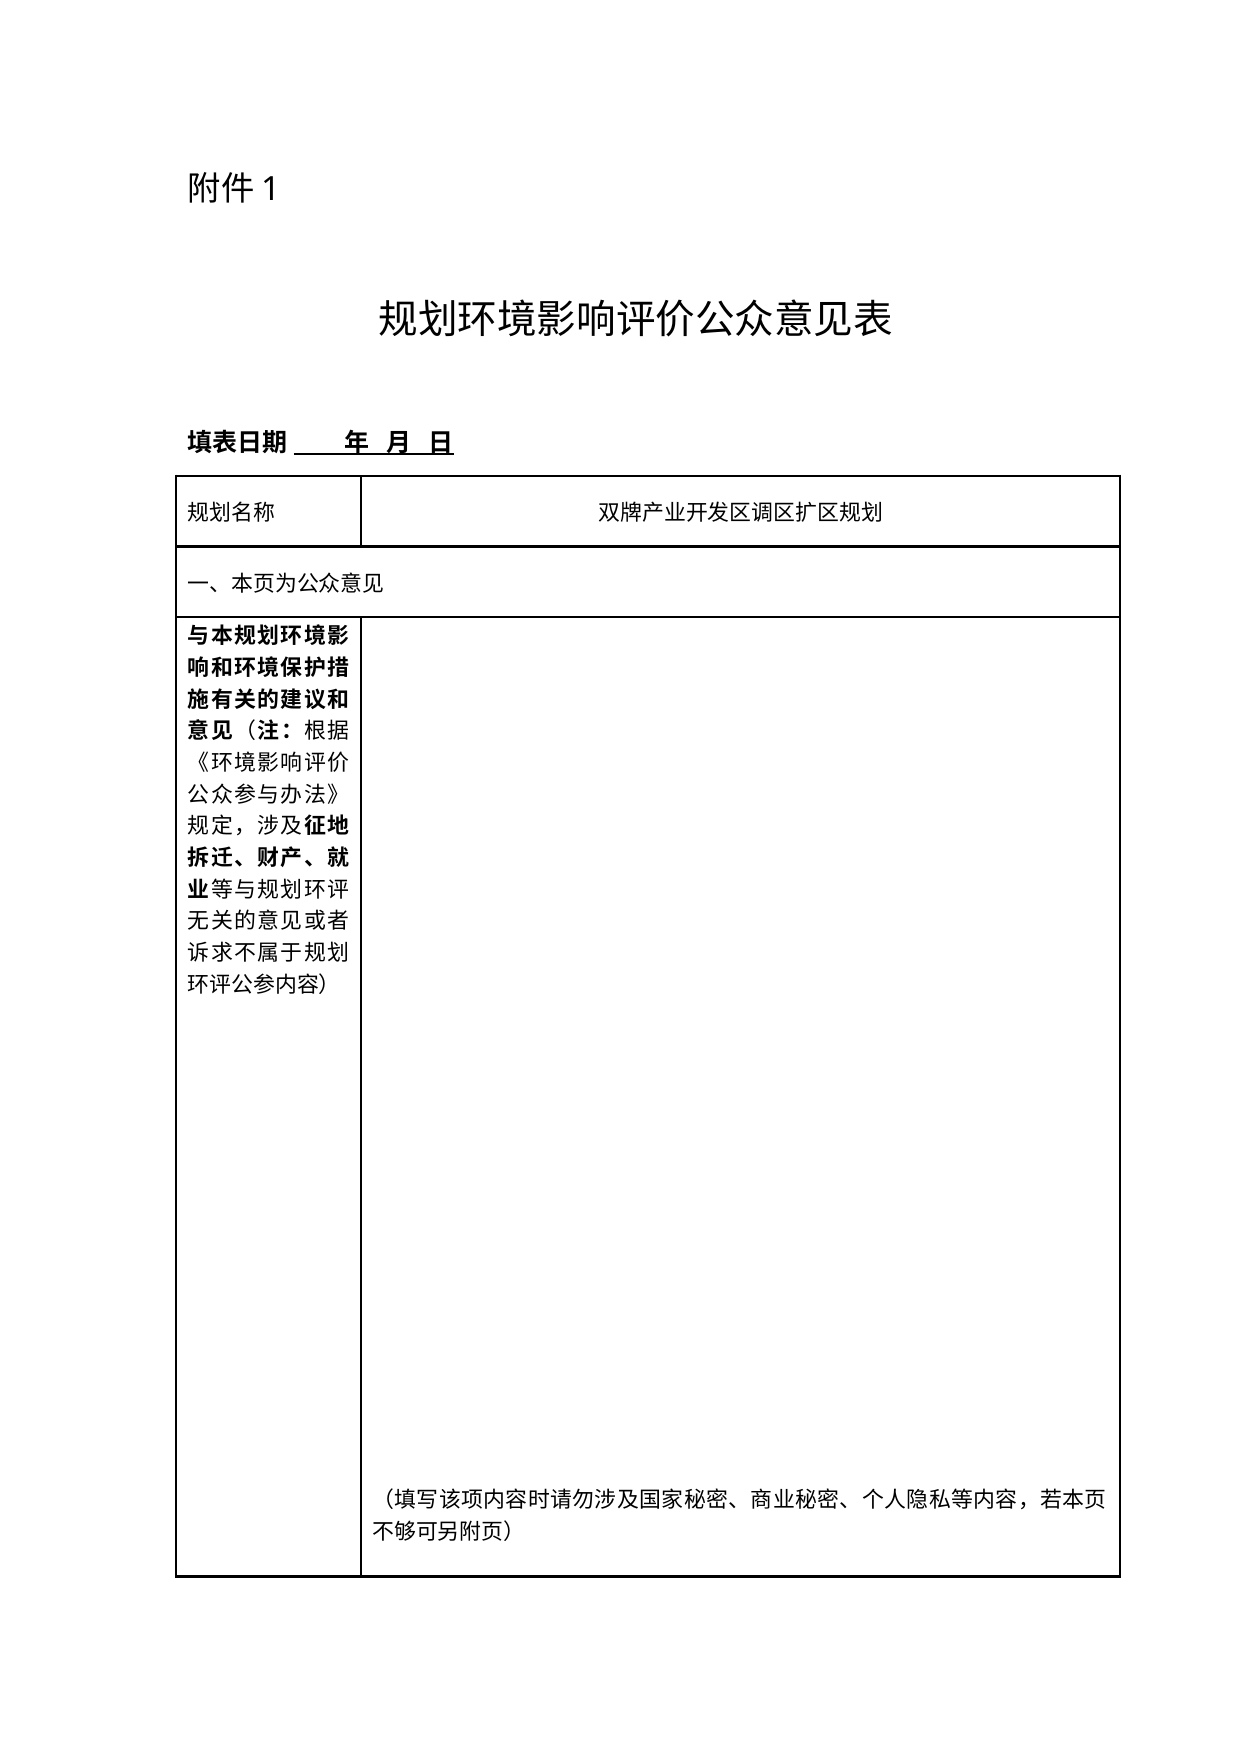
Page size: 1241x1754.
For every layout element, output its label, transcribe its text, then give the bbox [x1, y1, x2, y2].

text 附件1 [187, 162, 1053, 210]
table_header 规划名称 [177, 477, 360, 545]
text 填表日期 年 月 日 [187, 422, 1053, 458]
text 规划环境影响评价公众意见表 [187, 288, 1053, 345]
table_cell 一、本页为公众意见 [177, 548, 1119, 616]
table_header 双牌产业开发区调区扩区规划 [362, 477, 1119, 545]
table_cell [362, 618, 1119, 1575]
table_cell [177, 618, 360, 1575]
